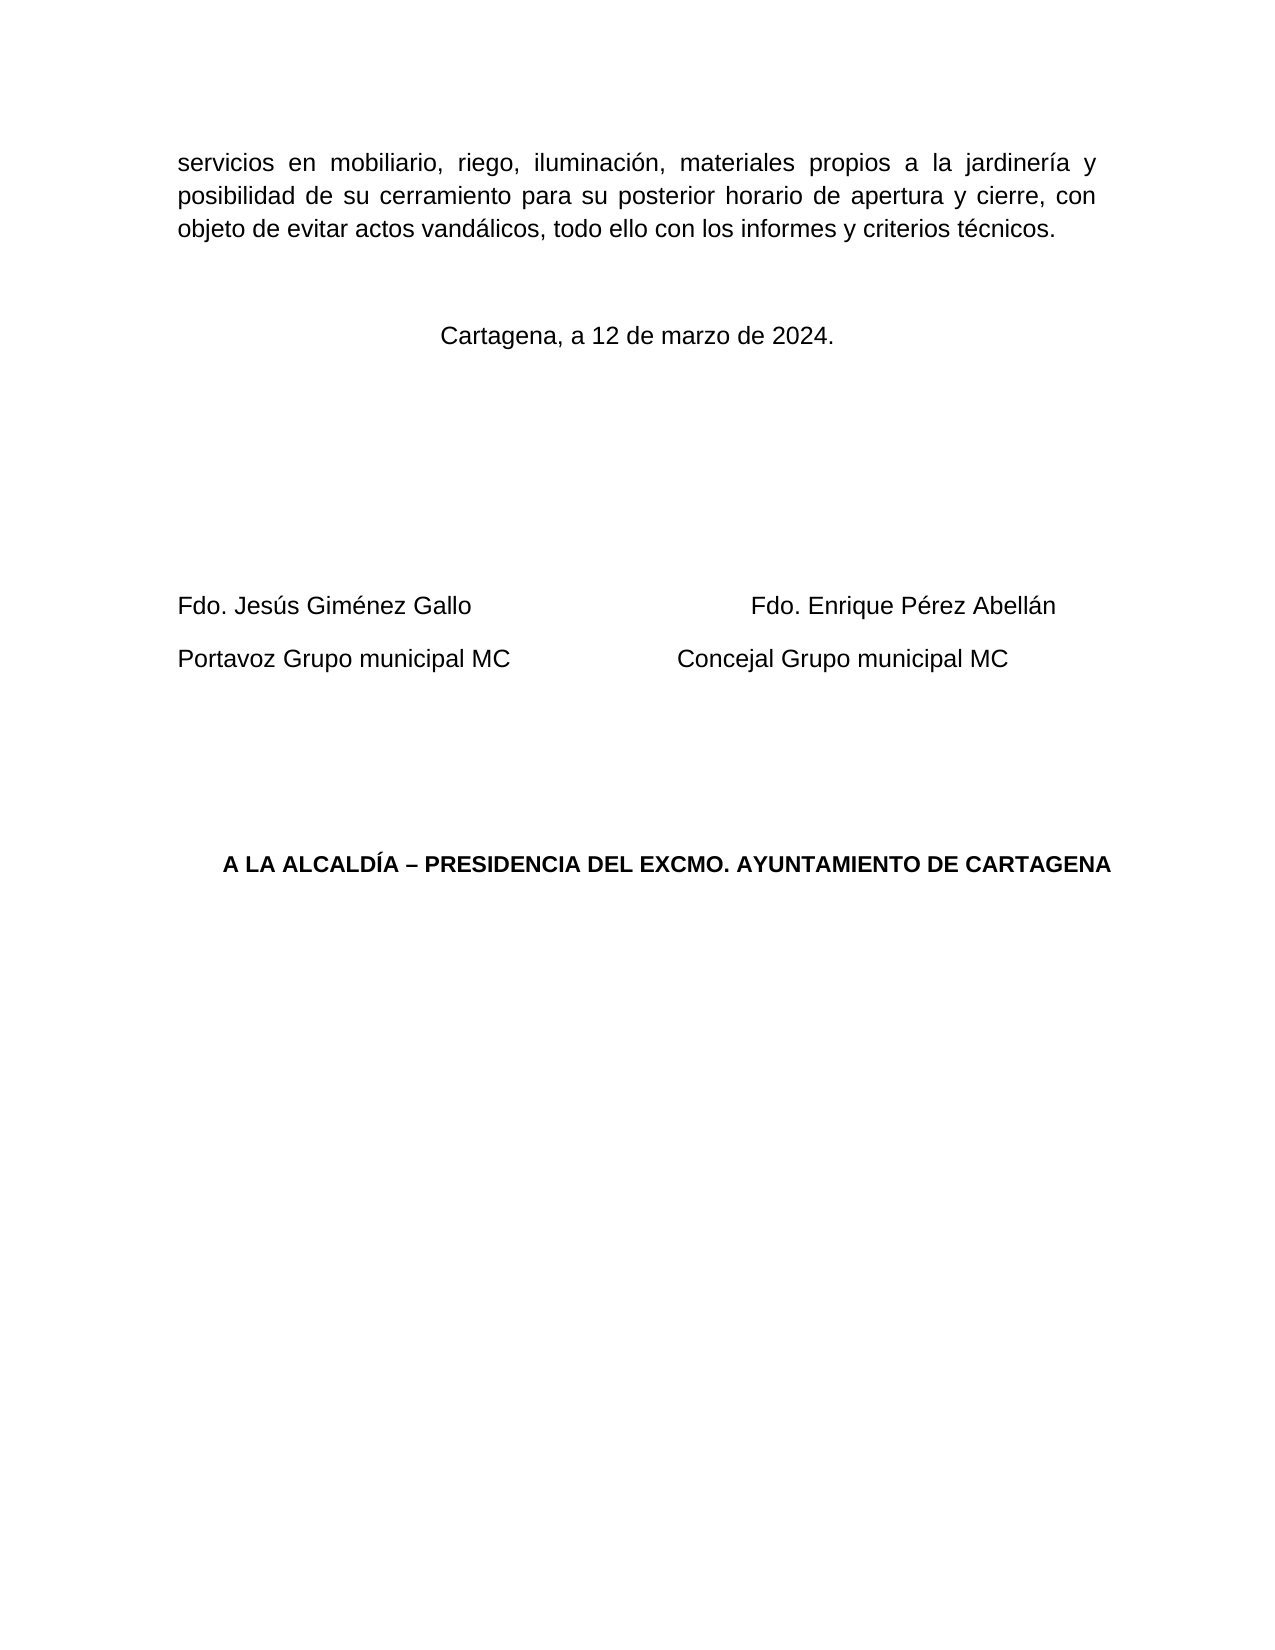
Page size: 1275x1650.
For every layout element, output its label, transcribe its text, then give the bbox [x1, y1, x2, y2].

text Fdo. Jesús Giménez Gallo Fdo. Enrique Pérez Abellán [177, 591, 1157, 619]
text Portavoz Grupo municipal MC Concejal Grupo municipal MC [177, 644, 1157, 673]
text Cartagena, a 12 de marzo de 2024. [177, 321, 1098, 350]
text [177, 148, 1098, 242]
text A LA ALCALDÍA – PRESIDENCIA DEL EXCMO. AYUNTAMIENTO DE CARTAGENA [177, 851, 1157, 878]
